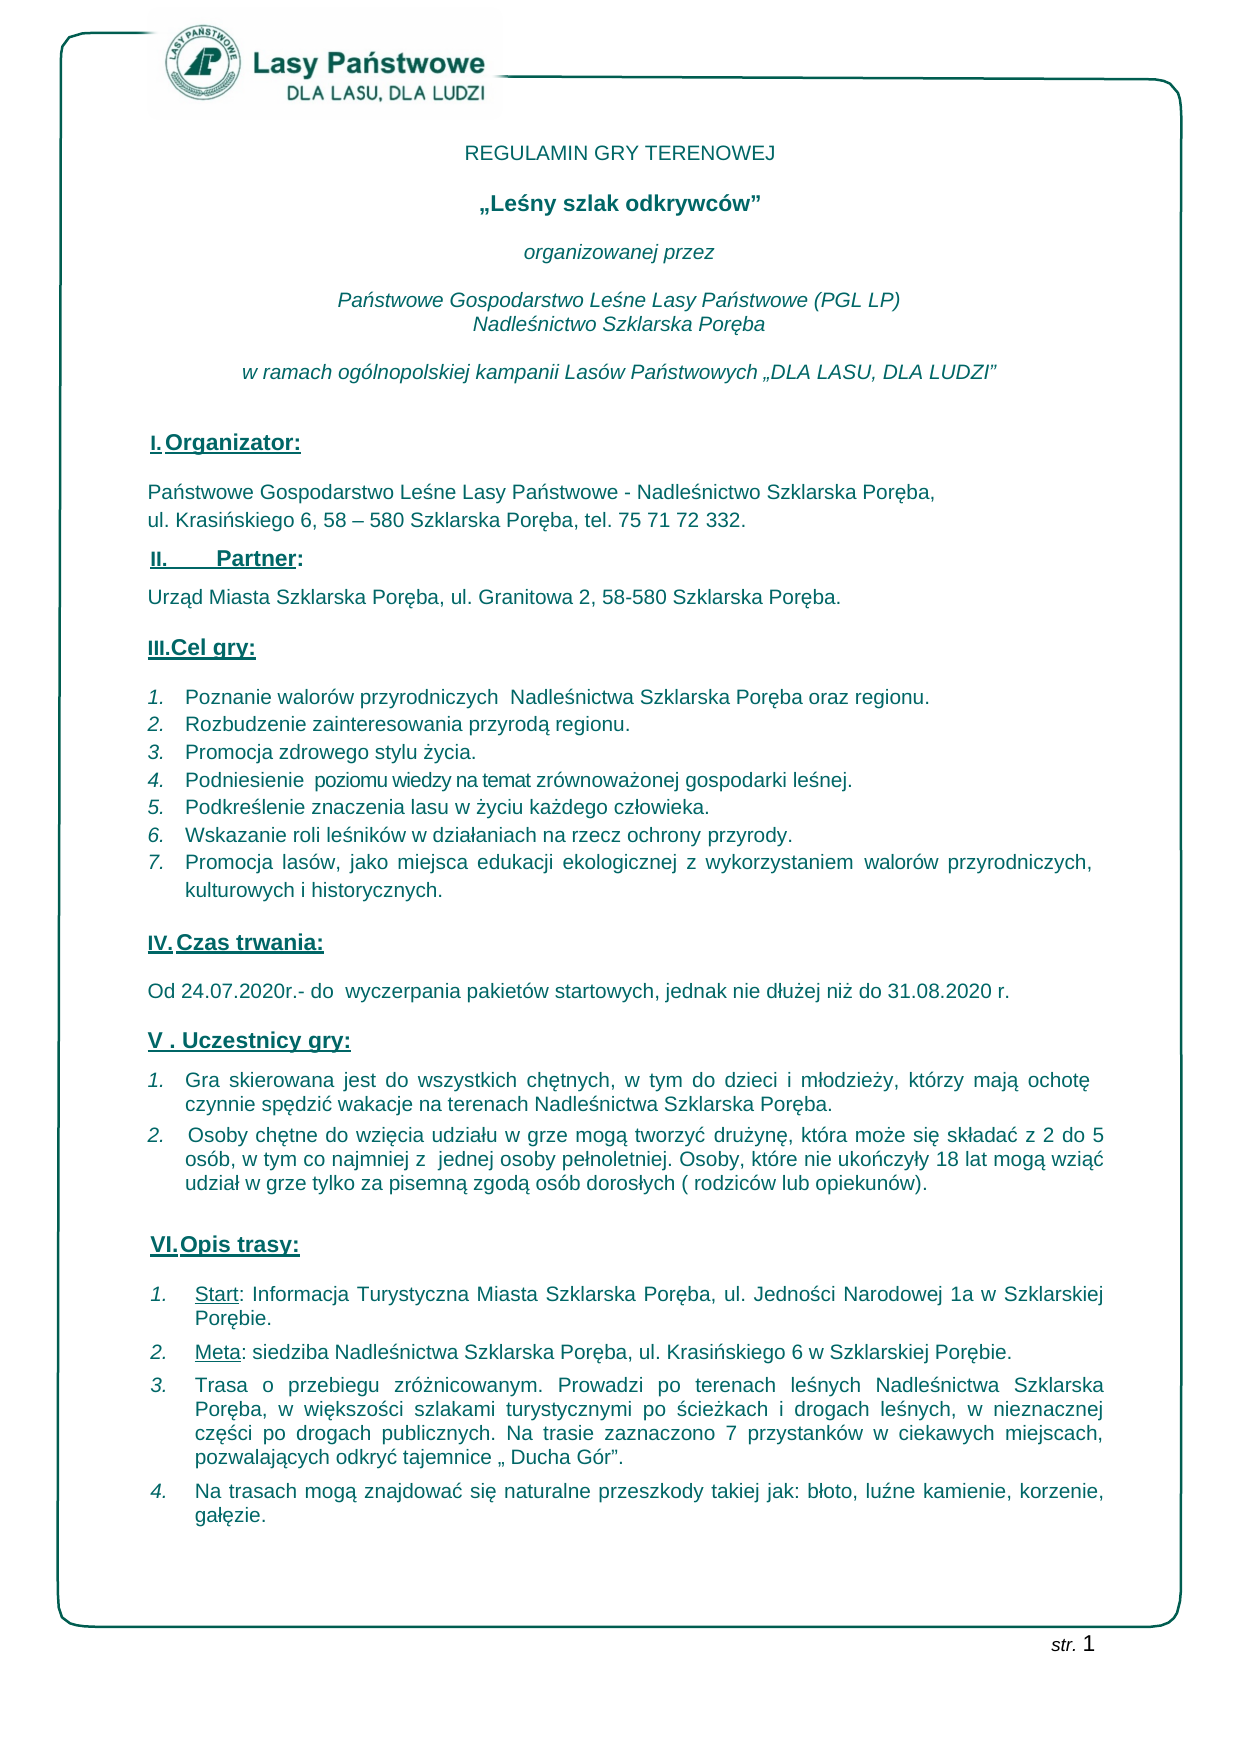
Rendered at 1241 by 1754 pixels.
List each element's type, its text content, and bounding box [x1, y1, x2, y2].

list Na trasach mogą znajdować się naturalne przeszkody takiej jak: błoto, luźne kamienie, korzenie, gałęzie. [150, 1479, 1105, 1527]
list Partner: [150, 544, 1105, 571]
picture [148, 15, 502, 112]
list Promocja zdrowego stylu życia. [147, 740, 1105, 764]
list Podkreślenie znaczenia lasu w życiu każdego człowieka. [147, 795, 1105, 819]
list Rozbudzenie zainteresowania przyrodą regionu. [147, 712, 1105, 736]
list Promocja lasów, jako miejsca edukacji ekologicznej z wykorzystaniem walorów przyrodniczych, kulturowych i historycznych. [147, 850, 1092, 901]
list Gra skierowana jest do wszystkich chętnych, w tym do dzieci i młodzieży, którzy mają ochotę czynnie spędzić wakacje na terenach Nadleśnictwa Szklarska Poręba. [147, 1068, 1092, 1116]
list Meta: siedziba Nadleśnictwa Szklarska Poręba, ul. Krasińskiego 6 w Szklarskiej Porębie. [150, 1339, 1105, 1363]
list Wskazanie roli leśników w działaniach na rzecz ochrony przyrody. [147, 822, 1105, 846]
text w ramach ogólnopolskiej kampanii Lasów Państwowych „DLA LASU, DLA LUDZI” [241, 360, 999, 384]
text Urząd Miasta Szklarska Poręba, ul. Granitowa 2, 58-580 Szklarska Poręba. [147, 584, 1105, 608]
subtitle V . Uczestnicy gry: [147, 1027, 1105, 1053]
list Podniesienie poziomu wiedzy na temat zrównoważonej gospodarki leśnej. [147, 767, 1105, 791]
subtitle Organizator: [150, 429, 1105, 456]
list Trasa o przebiegu zróżnicowanym. Prowadzi po terenach leśnych Nadleśnictwa Szklarska Poręba, w większości szlakami turystycznymi po ścieżkach i drogach leśnych, w nieznacznej części po drogach publicznych. Na trasie zaznaczono 7 przystanków w ciekawych miejscach, pozwalających odkryć tajemnice „ Ducha Gór”. [150, 1373, 1105, 1469]
list Poznanie walorów przyrodniczych Nadleśnictwa Szklarska Poręba oraz regionu. [147, 685, 1105, 709]
text Państwowe Gospodarstwo Leśne Lasy Państwowe (PGL LP) [241, 288, 999, 312]
text organizowanej przez [241, 240, 999, 264]
text REGULAMIN GRY TERENOWEJ [241, 141, 999, 165]
list Start: Informacja Turystyczna Miasta Szklarska Poręba, ul. Jedności Narodowej 1a w Szklarskiej Porębie. [150, 1282, 1105, 1330]
list Opis trasy: [150, 1231, 1105, 1258]
text Państwowe Gospodarstwo Leśne Lasy Państwowe - Nadleśnictwo Szklarska Poręba, ul. Krasińskiego 6, 58 – 580 Szklarska Poręba, tel. 75 71 72 332. [147, 480, 1105, 531]
list Osoby chętne do wzięcia udziału w grze mogą tworzyć drużynę, która może się składać z 2 do 5 osób, w tym co najmniej z jednej osoby pełnoletniej. Osoby, które nie ukończyły 18 lat mogą wziąć udział w grze tylko za pisemną zgodą osób dorosłych ( rodziców lub opiekunów). [147, 1122, 1105, 1194]
subtitle Czas trwania: [147, 929, 1105, 955]
subtitle Cel gry: [147, 634, 1105, 661]
text Nadleśnictwo Szklarska Poręba [241, 312, 999, 336]
text Od 24.07.2020r.- do wyczerpania pakietów startowych, jednak nie dłużej niż do 31.08.2020 r. [147, 979, 1089, 1003]
text „Leśny szlak odkrywców” [241, 190, 999, 216]
